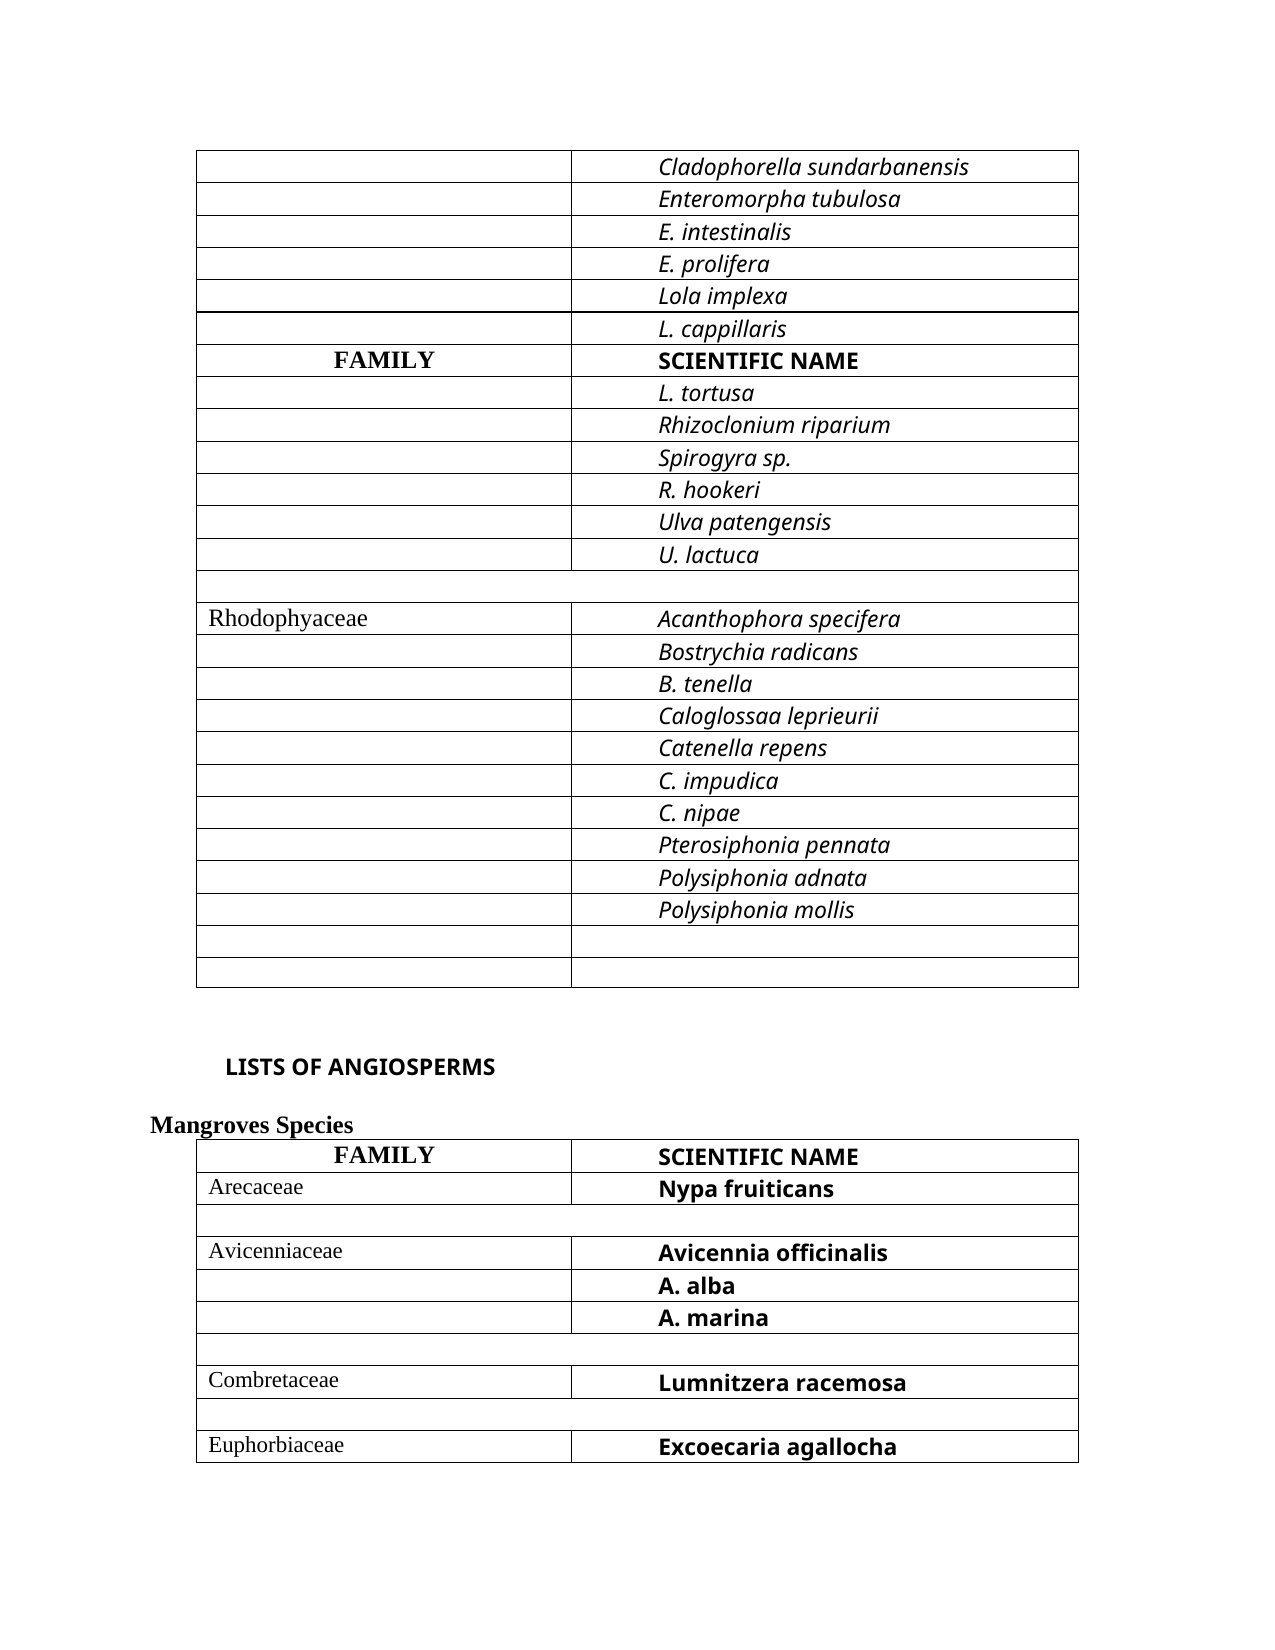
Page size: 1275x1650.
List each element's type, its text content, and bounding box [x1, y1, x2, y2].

table_cell [197, 506, 571, 537]
table_cell Cladophorella sundarbanensis [572, 151, 1078, 182]
table_cell [197, 797, 571, 828]
table_cell [197, 635, 571, 667]
table_cell Combretaceae [197, 1366, 571, 1398]
table_cell [197, 248, 571, 279]
table_cell A. alba [572, 1270, 1078, 1301]
table_cell Pterosiphonia pennata [572, 829, 1078, 860]
text Mangroves Species [150, 1111, 1125, 1139]
table_cell Lumnitzera racemosa [572, 1366, 1078, 1398]
table_cell Avicenniaceae [197, 1237, 571, 1268]
table_cell [572, 958, 1078, 987]
table_cell Bostrychia radicans [572, 635, 1078, 667]
table_cell Spirogyra sp. [572, 442, 1078, 473]
table_cell [572, 926, 1078, 957]
table_cell A. marina [572, 1302, 1078, 1333]
table_cell Caloglossaa leprieurii [572, 700, 1078, 731]
table_cell Nypa fruiticans [572, 1173, 1078, 1204]
table_cell Enteromorpha tubulosa [572, 183, 1078, 214]
table_cell C. impudica [572, 765, 1078, 796]
table_cell Excoecaria agallocha [572, 1431, 1078, 1462]
table_cell Lola implexa [572, 280, 1078, 311]
table_cell [197, 409, 571, 441]
subtitle LISTS OF ANGIOSPERMS [150, 1051, 1125, 1082]
table_cell U. lactuca [572, 539, 1078, 570]
table_header FAMILY [197, 1140, 571, 1172]
table_cell [197, 442, 571, 473]
table_cell L. cappillaris [572, 313, 1078, 344]
table_cell [197, 183, 571, 214]
table_cell Polysiphonia mollis [572, 894, 1078, 925]
table_cell [197, 1302, 571, 1333]
table_cell E. intestinalis [572, 216, 1078, 247]
table_cell [197, 216, 571, 247]
table_cell [197, 377, 571, 408]
table_cell Acanthophora specifera [572, 603, 1078, 634]
table_cell [197, 1270, 571, 1301]
table_cell [197, 732, 571, 763]
table_cell Arecaceae [197, 1173, 571, 1204]
table_cell [197, 539, 571, 570]
table_cell [197, 280, 571, 311]
table_cell L. tortusa [572, 377, 1078, 408]
table_cell Catenella repens [572, 732, 1078, 763]
table_cell FAMILY [197, 345, 571, 376]
table_cell Avicennia officinalis [572, 1237, 1078, 1268]
table_cell Euphorbiaceae [197, 1431, 571, 1462]
table_cell [197, 1334, 1078, 1365]
table_cell [197, 829, 571, 860]
table_cell C. nipae [572, 797, 1078, 828]
table_cell Polysiphonia adnata [572, 861, 1078, 893]
table_cell B. tenella [572, 668, 1078, 699]
table_cell [197, 926, 571, 957]
table_cell [197, 571, 1078, 602]
table_cell [197, 958, 571, 987]
table_cell [197, 313, 571, 344]
table_cell [197, 765, 571, 796]
table_cell Rhizoclonium riparium [572, 409, 1078, 441]
table_cell [197, 894, 571, 925]
table_header SCIENTIFIC NAME [572, 1140, 1078, 1172]
table_cell [197, 1205, 1078, 1236]
table_cell Rhodophyaceae [197, 603, 571, 634]
table_cell [197, 861, 571, 893]
table_cell [197, 474, 571, 505]
table_cell [197, 1399, 1078, 1430]
table_cell [197, 151, 571, 182]
table_cell R. hookeri [572, 474, 1078, 505]
table_cell E. prolifera [572, 248, 1078, 279]
table_cell Ulva patengensis [572, 506, 1078, 537]
table_cell SCIENTIFIC NAME [572, 345, 1078, 376]
table_cell [197, 668, 571, 699]
table_cell [197, 700, 571, 731]
